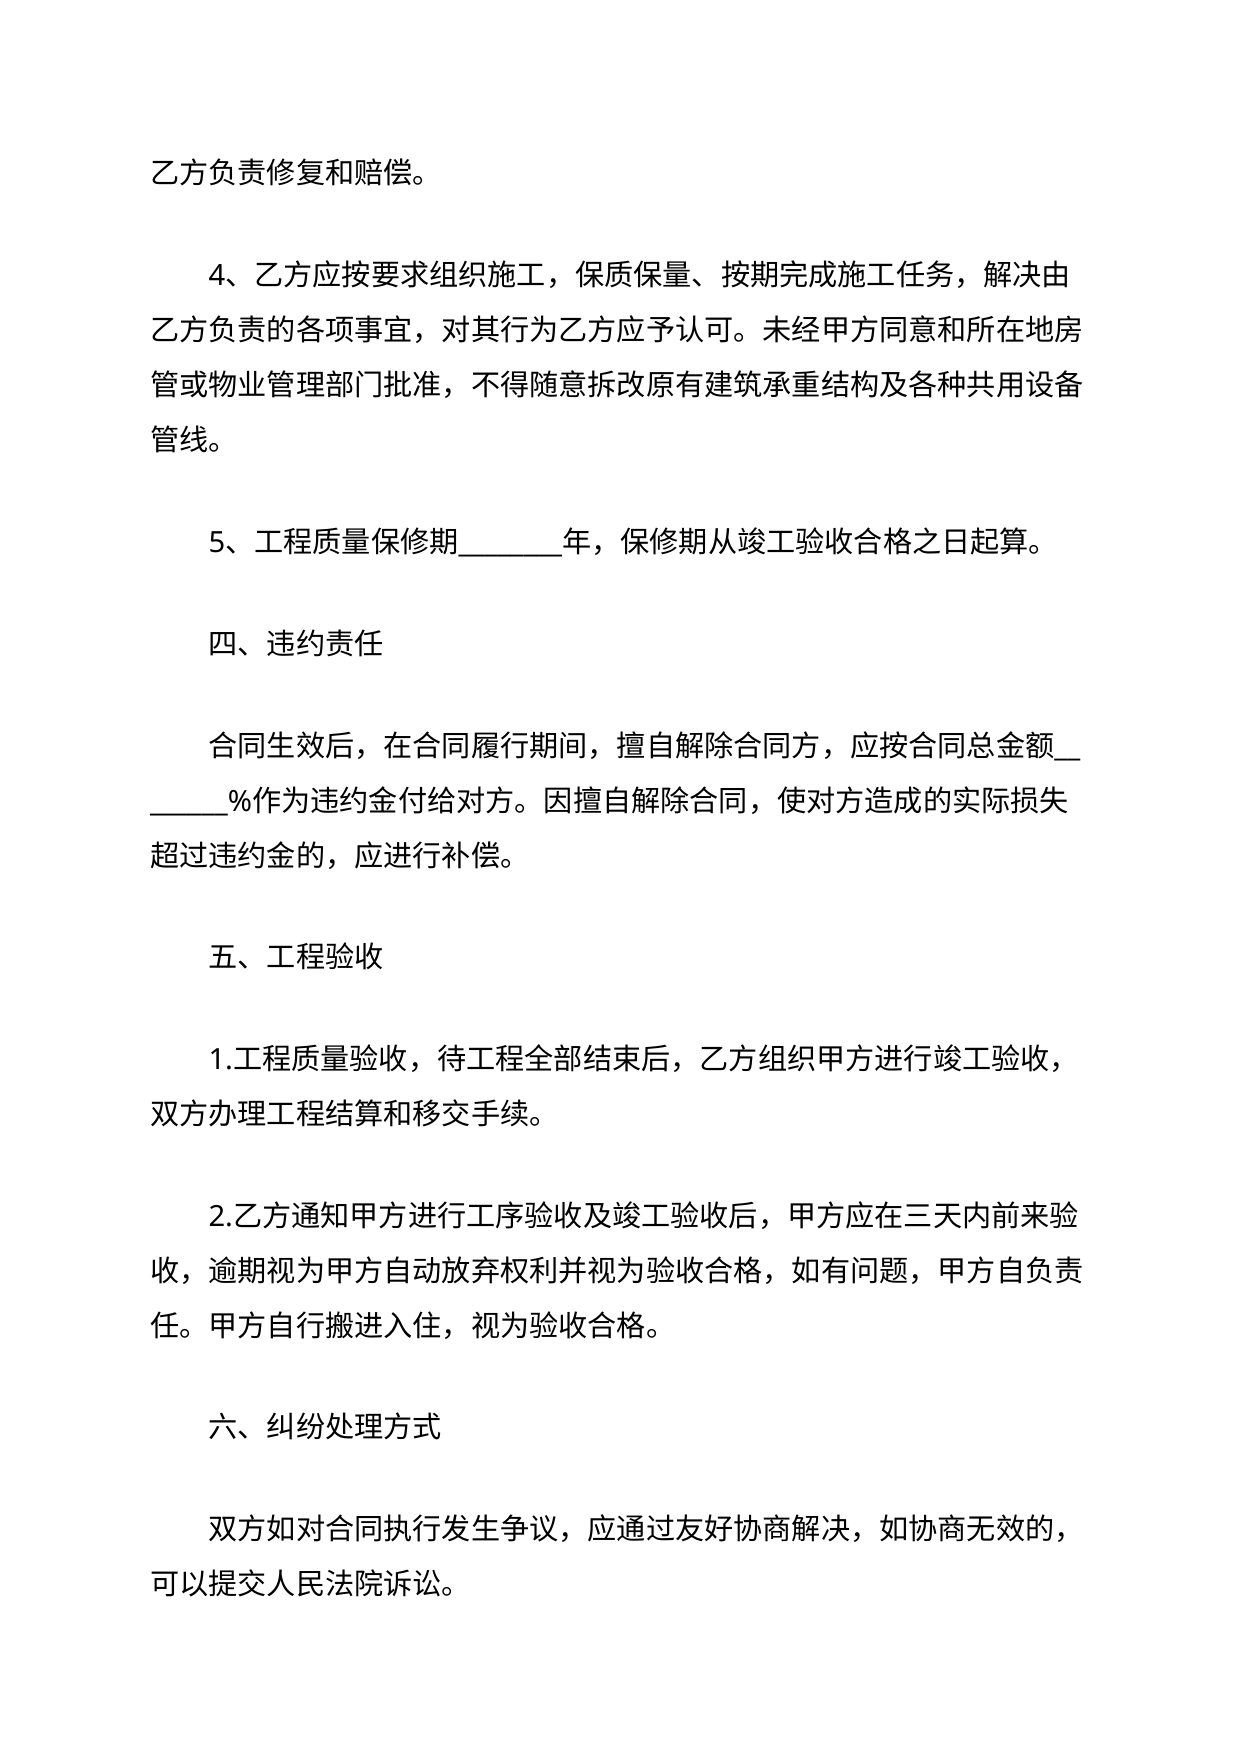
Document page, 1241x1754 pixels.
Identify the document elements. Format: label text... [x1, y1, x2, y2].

text 五、工程验收 [150, 934, 1090, 976]
text 5、工程质量保修期________年，保修期从竣工验收合格之日起算。 [150, 518, 1090, 561]
text 1.工程质量验收，待工程全部结束后，乙方组织甲方进行竣工验收，双方办理工程结算和移交手续。 [150, 1036, 1090, 1133]
text 4、乙方应按要求组织施工，保质保量、按期完成施工任务，解决由乙方负责的各项事宜，对其行为乙方应予认可。未经甲方同意和所在地房管或物业管理部门批准，不得随意拆改原有建筑承重结构及各种共用设备管线。 [150, 252, 1090, 459]
text 2.乙方通知甲方进行工序验收及竣工验收后，甲方应在三天内前来验收，逾期视为甲方自动放弃权利并视为验收合格，如有问题，甲方自负责任。甲方自行搬进入住，视为验收合格。 [150, 1192, 1090, 1344]
text 双方如对合同执行发生争议，应通过友好协商解决，如协商无效的，可以提交人民法院诉讼。 [150, 1506, 1090, 1603]
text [150, 150, 1090, 192]
text 合同生效后，在合同履行期间，擅自解除合同方，应按合同总金额________%作为违约金付给对方。因擅自解除合同，使对方造成的实际损失超过违约金的，应进行补偿。 [150, 722, 1090, 874]
text 六、纠纷处理方式 [150, 1404, 1090, 1446]
text 四、违约责任 [150, 620, 1090, 663]
